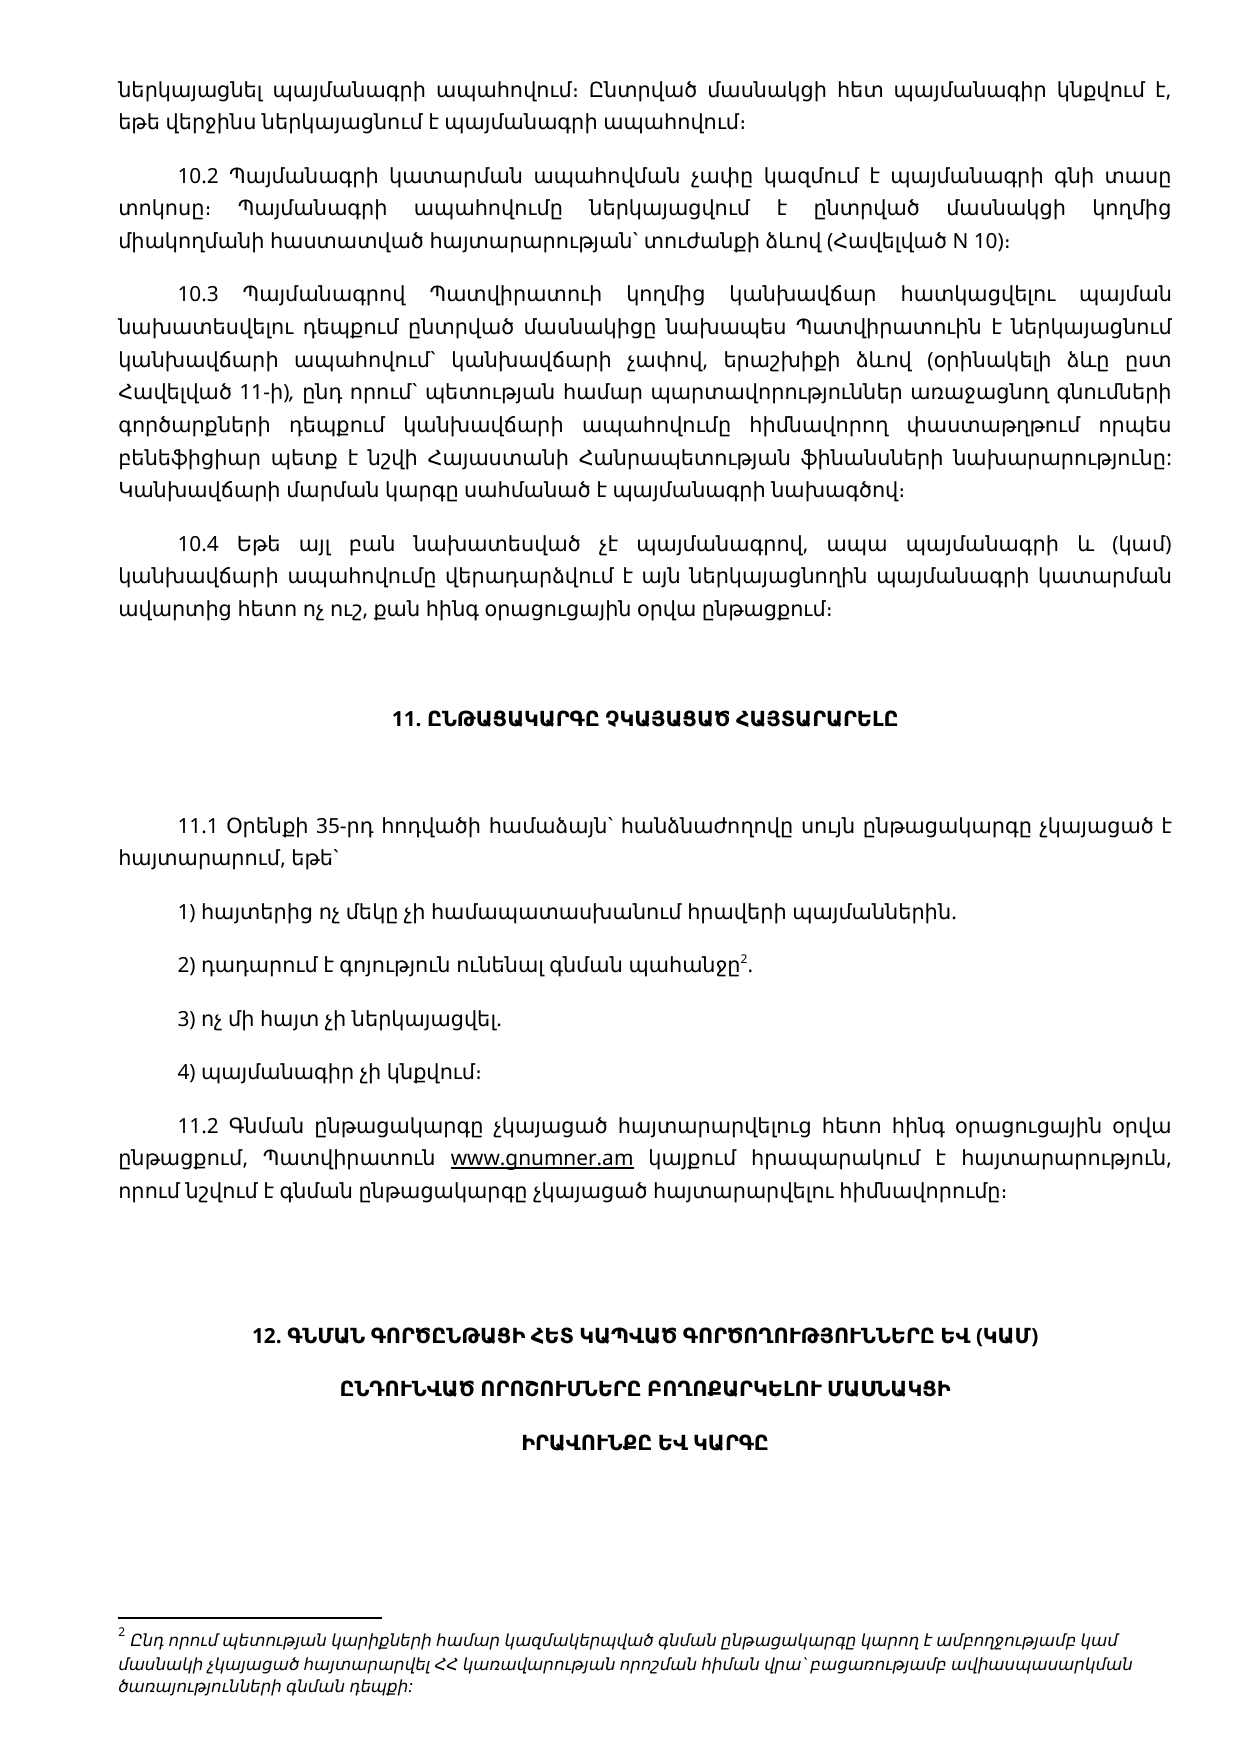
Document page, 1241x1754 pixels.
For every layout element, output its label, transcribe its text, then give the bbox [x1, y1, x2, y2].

text 12. ԳՆՄԱՆ ԳՈՐԾԸՆԹԱՑԻ ՀԵՏ ԿԱՊՎԱԾ ԳՈՐԾՈՂՈՒԹՅՈՒՆՆԵՐԸ ԵՎ (ԿԱՄ) [118, 1321, 1172, 1349]
text 11.1 Օրենքի 35-րդ հոդվածի համաձայն` հանձնաժողովը սույն ընթացակարգը չկայացած է հայտարարում, եթե` [118, 811, 1172, 872]
text ԸՆԴՈՒՆՎԱԾ ՈՐՈՇՈՒՄՆԵՐԸ ԲՈՂՈՔԱՐԿԵԼՈՒ ՄԱՍՆԱԿՑԻ [118, 1374, 1172, 1403]
text 3) ոչ մի հայտ չի ներկայացվել. [118, 1004, 1172, 1032]
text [118, 75, 1172, 136]
text 11.2 Գնման ընթացակարգը չկայացած հայտարարվելուց հետո հինգ օրացուցային օրվա ընթացքում, Պատվիրատուն www.gnumner.am կայքում հրապարակում է հայտարարություն, որում նշվում է գնման ընթացակարգը չկայացած հայտարարվելու հիմնավորումը։ [118, 1111, 1172, 1204]
text 11. ԸՆԹԱՑԱԿԱՐԳԸ ՉԿԱՅԱՑԱԾ ՀԱՅՏԱՐԱՐԵԼԸ [118, 704, 1172, 732]
text 1) հայտերից ոչ մեկը չի համապատասխանում հրավերի պայմաններին. [118, 897, 1172, 925]
text 2) դադարում է գոյություն ունենալ գնման պահանջը. [118, 950, 1172, 979]
text ԻՐԱՎՈՒՆՔԸ ԵՎ ԿԱՐԳԸ [118, 1428, 1172, 1456]
text 10.2 Պայմանագրի կատարման ապահովման չափը կազմում է պայմանագրի գնի տասը տոկոսը։ Պայմանագրի ապահովումը ներկայացվում է ընտրված մասնակցի կողմից միակողմանի հաստատված հայտարարության` տուժանքի ձևով (Հավելված N 10)։ [118, 161, 1172, 254]
text 10.4 Եթե այլ բան նախատեսված չէ պայմանագրով, ապա պայմանագրի և (կամ) կանխավճարի ապահովումը վերադարձվում է այն ներկայացնողին պայմանագրի կատարման ավարտից հետո ոչ ուշ, քան հինգ օրացուցային օրվա ընթացքում։ [118, 529, 1172, 622]
text 4) պայմանագիր չի կնքվում։ [118, 1057, 1172, 1086]
text 10.3 Պայմանագրով Պատվիրատուի կողմից կանխավճար հատկացվելու պայման նախատեսվելու դեպքում ընտրված մասնակիցը նախապես Պատվիրատուին է ներկայացնում կանխավճարի ապահովում` կանխավճարի չափով, երաշխիքի ձևով (օրինակելի ձևը ըստ Հավելված 11-ի), ընդ որում` պետության համար պարտավորություններ առաջացնող գնումների գործարքների դեպքում կանխավճարի ապահովումը հիմնավորող փաստաթղթում որպես բենեֆիցիար պետք է նշվի Հայաստանի Հանրապետության ֆինանսների նախարարությունը: Կանխավճարի մարման կարգը սահմանած է պայմանագրի նախագծով։ [118, 279, 1172, 504]
